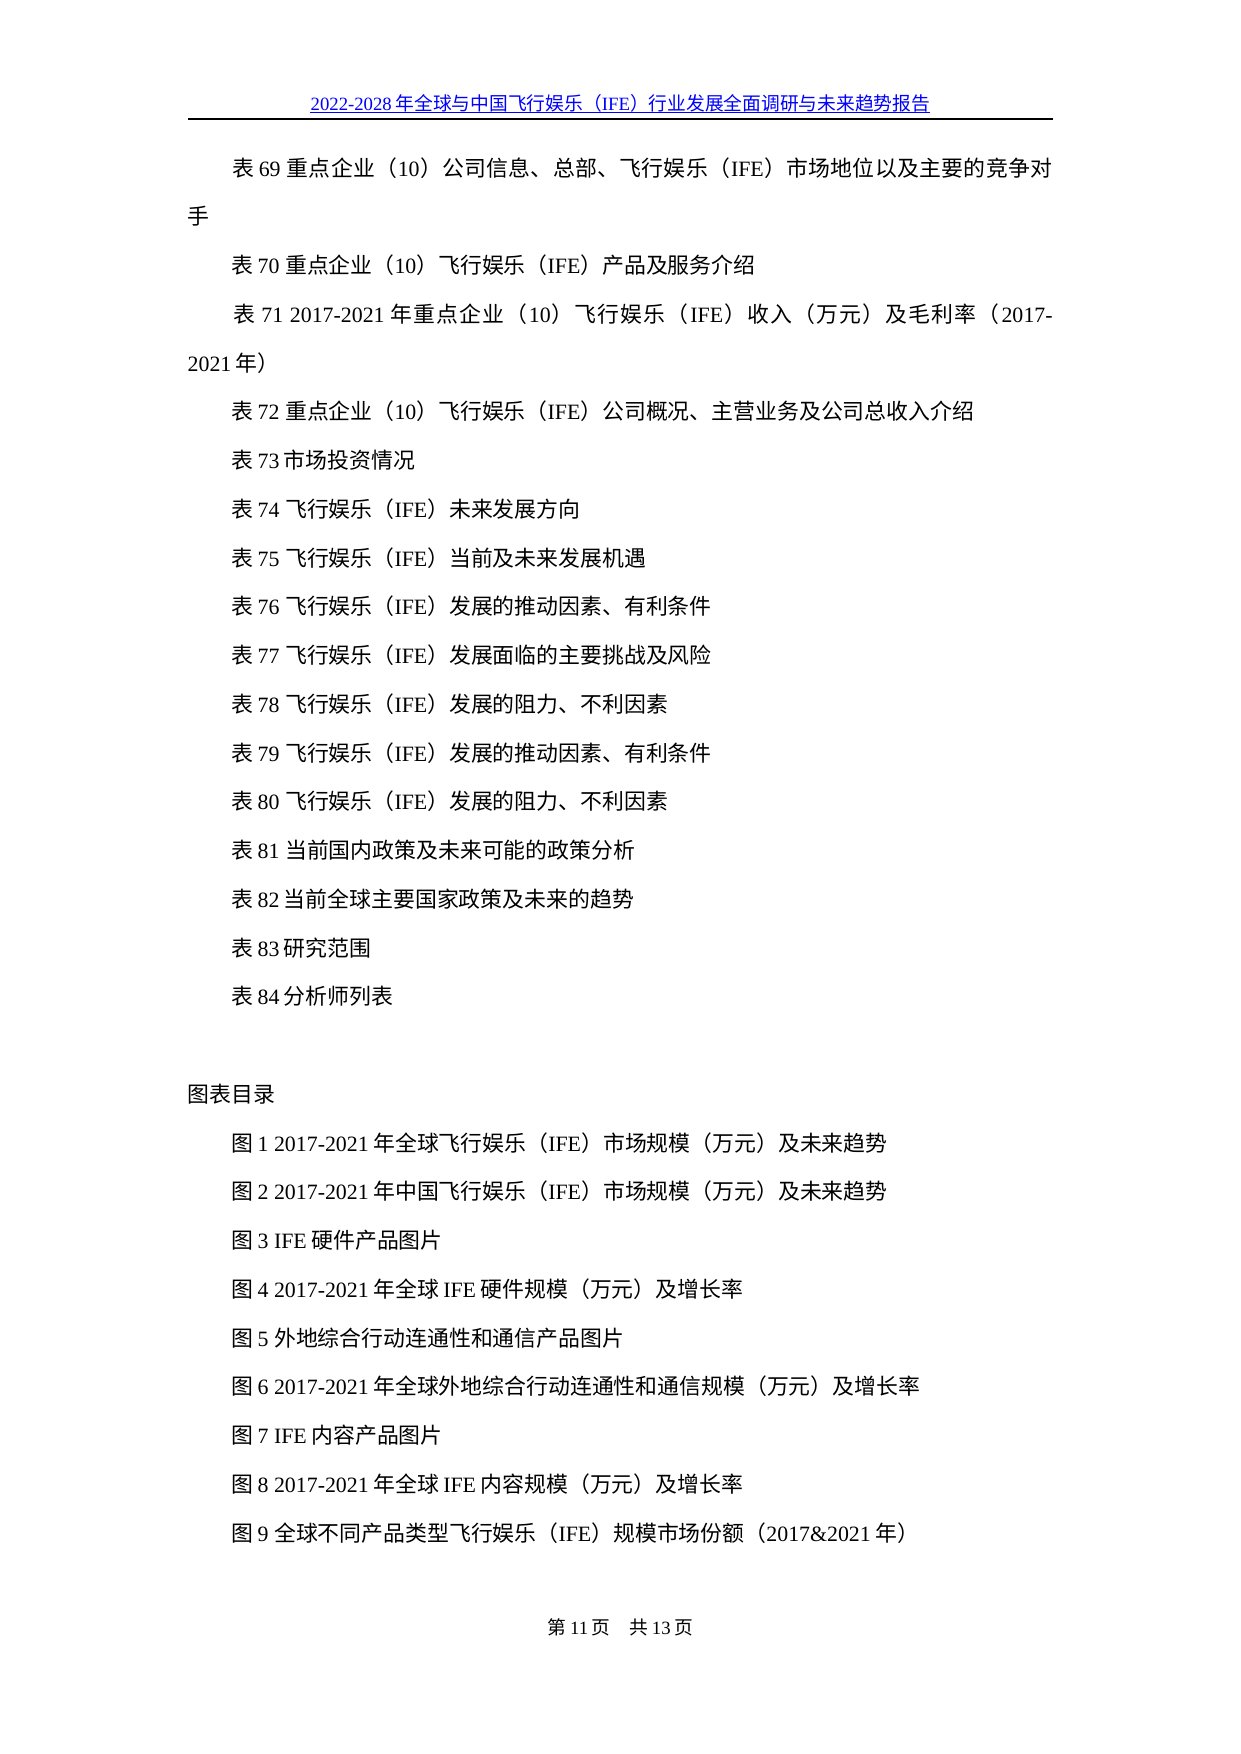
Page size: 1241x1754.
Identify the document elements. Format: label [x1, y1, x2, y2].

text [187, 150, 1053, 1548]
